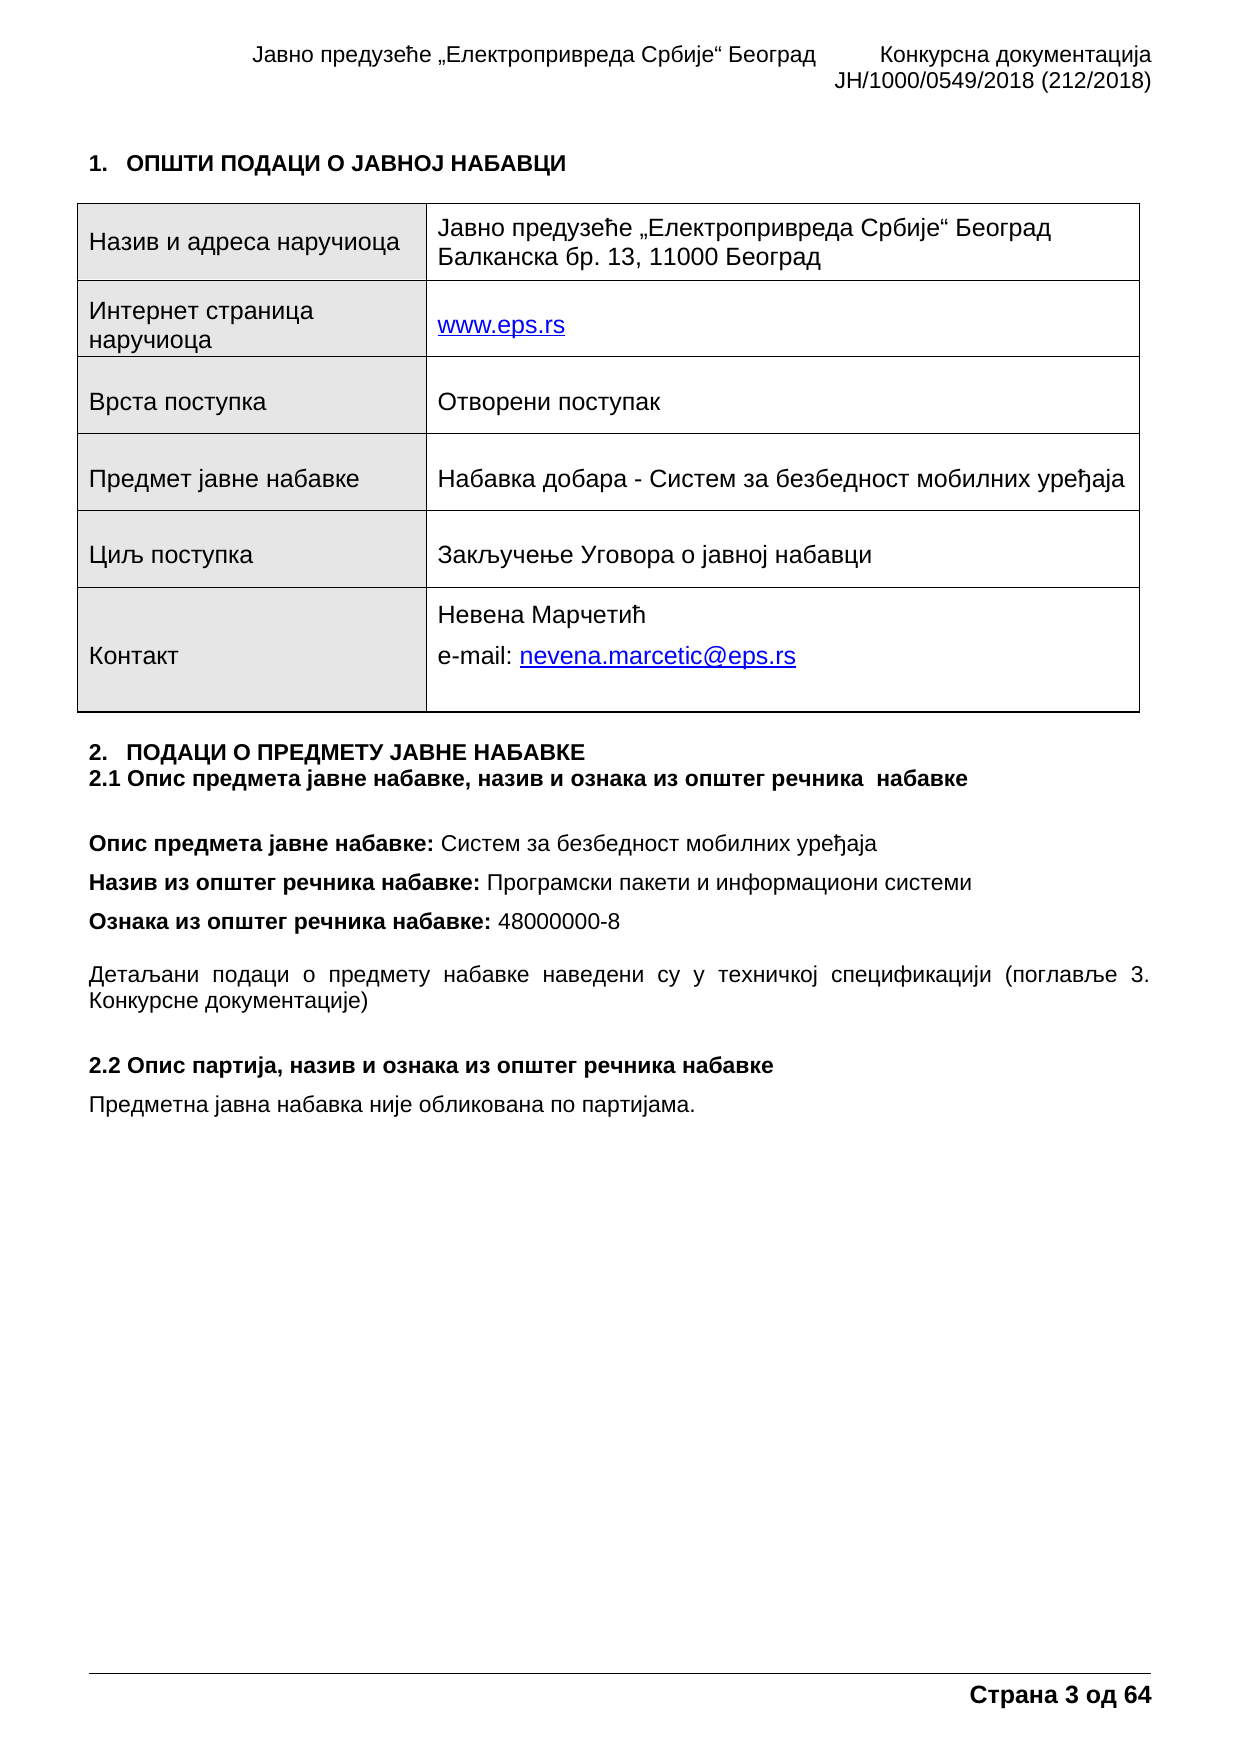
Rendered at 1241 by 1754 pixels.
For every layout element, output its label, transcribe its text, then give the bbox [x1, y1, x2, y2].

text Назив из општег речника набавке: Програмски пакети и информациони системи [89, 869, 1151, 896]
table_cell Набавка добара - Систем за безбедност мобилних уређаја [427, 434, 1139, 510]
subtitle ОПШТИ ПОДАЦИ О ЈАВНОЈ НАБАВЦИ [89, 150, 1151, 176]
table_header Јавно предузеће „Електропривреда Србије“ Београд Балканска бр. 13, 11000 Београд [427, 204, 1139, 279]
text Опис предмета јавне набавке: Систем за безбедност мобилних уређаја [89, 830, 1151, 857]
table_cell www.eps.rs [427, 281, 1139, 356]
table_cell Закључење Уговора о јавној набавци [427, 511, 1139, 587]
text 2.2 Опис партија, назив и ознака из општег речника набавке [89, 1052, 1151, 1079]
subtitle 2.1 Опис предмета јавне набавке, назив и ознака из општег речника набавке [89, 765, 1151, 791]
subtitle ПОДАЦИ О ПРЕДМЕТУ ЈАВНЕ НАБАВКЕ [89, 739, 1151, 765]
table_cell Невена Марчетић e-mail: nevena.marcetic@eps.rs [427, 588, 1139, 711]
table_cell Циљ поступка [78, 511, 426, 587]
table_cell Предмет јавне набавке [78, 434, 426, 510]
text Детаљани подаци о предмету набавке наведени су у техничкој спецификацији (поглавље 3. Конкурсне документације) [89, 961, 1151, 1013]
table_cell Врста поступка [78, 357, 426, 433]
text Предметна јавна набавка није обликована по партијама. [89, 1091, 1151, 1117]
table_cell Интернет страница наручиоца [78, 281, 426, 356]
table_header Назив и адреса наручиоца [78, 204, 426, 279]
table_cell Отворени поступак [427, 357, 1139, 433]
text Ознака из општег речника набавке: 48000000-8 [89, 908, 1151, 934]
table_cell Контакт [78, 588, 426, 711]
